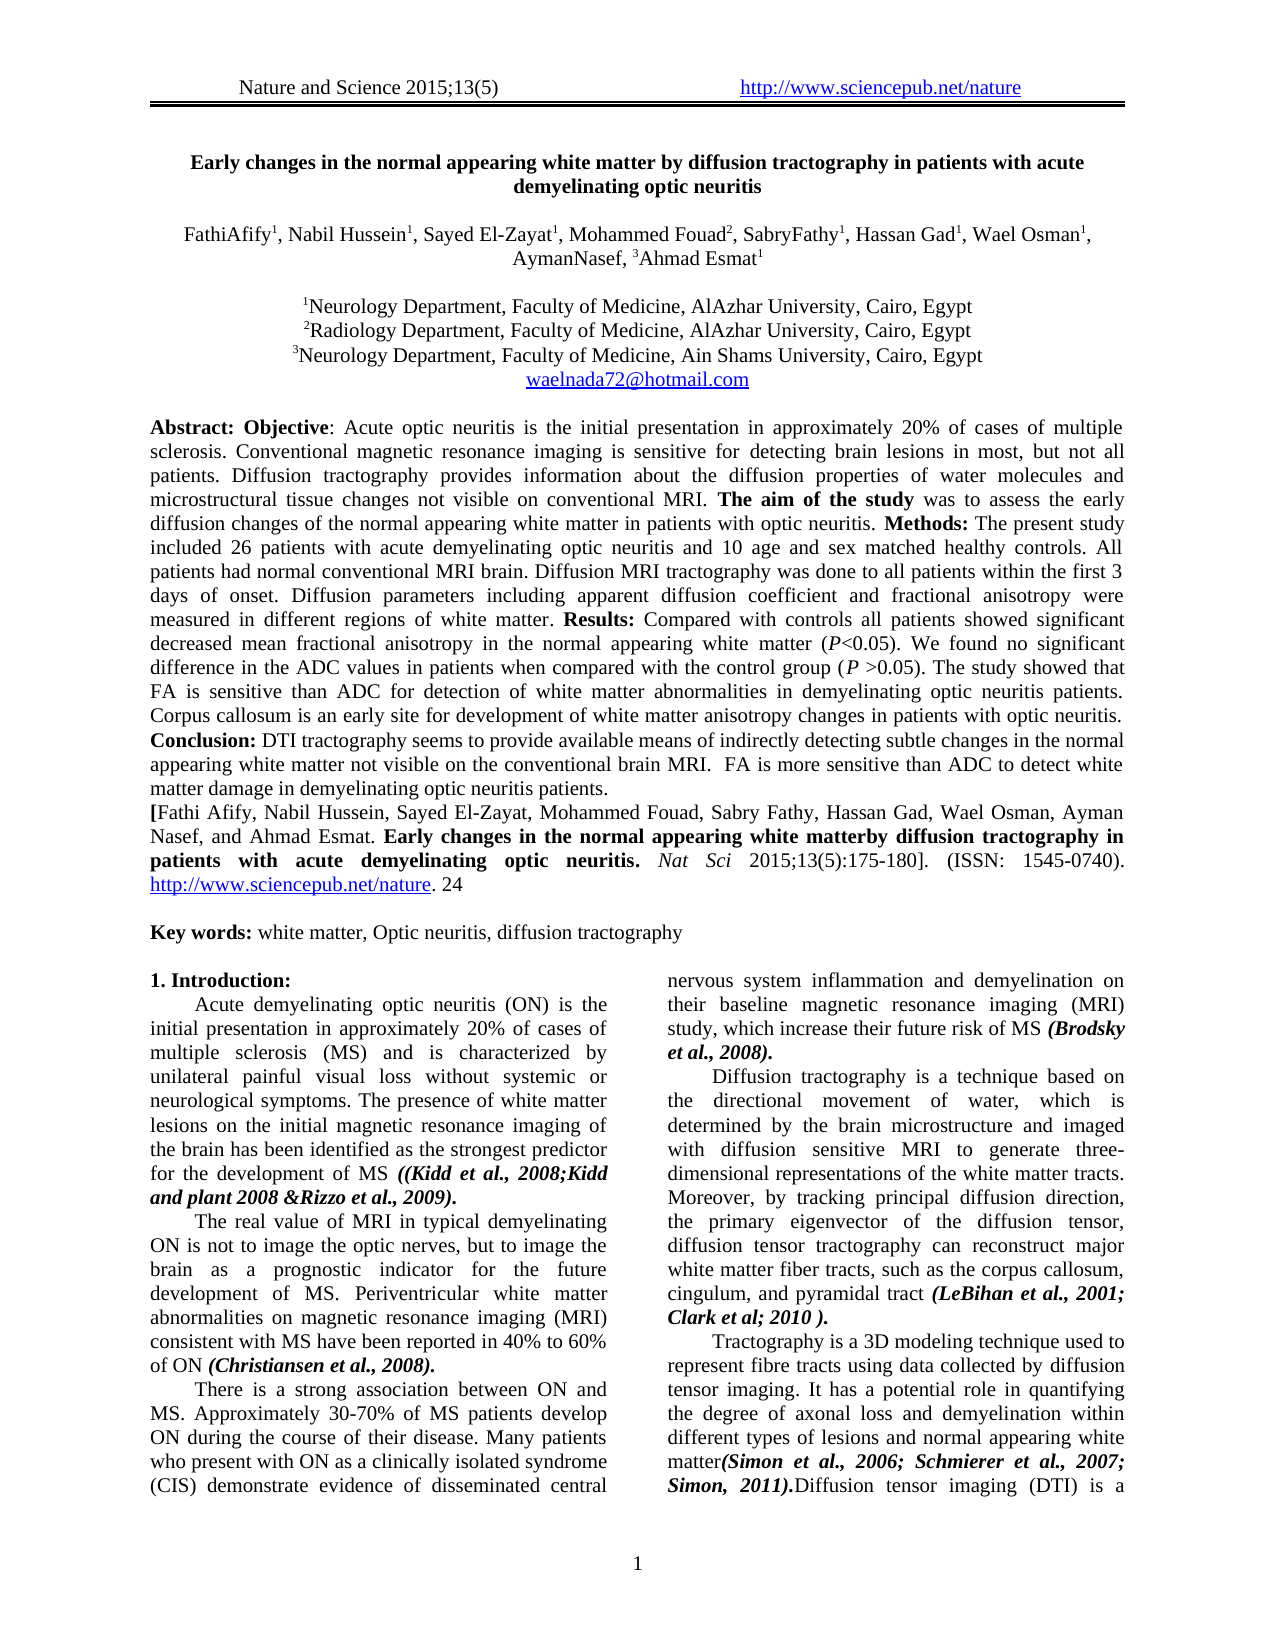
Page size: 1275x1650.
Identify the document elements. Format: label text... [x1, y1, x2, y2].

text [Fathi Afify, Nabil Hussein, Sayed El-Zayat, Mohammed Fouad, Sabry Fathy, Hassan Gad, Wael Osman, Ayman Nasef, and Ahmad Esmat. Early changes in the normal appearing white matterby diffusion tractography in patients with acute demyelinating optic neuritis. Nat Sci 2015;13(5):175-180]. (ISSN: 1545-0740). http://www.sciencepub.net/nature. 24 [150, 800, 1125, 896]
text 3Neurology Department, Faculty of Medicine, Ain Shams University, Cairo, Egypt [150, 342, 1125, 367]
text There is a strong association between ON and MS. Approximately 30-70% of MS patients develop ON during the course of their disease. Many patients who present with ON as a clinically isolated syndrome (CIS) demonstrate evidence of disseminated central nervous system inflammation and demyelination on their baseline magnetic resonance imaging (MRI) study, which increase their future risk of MS (Brodsky et al., 2008). [667, 968, 1125, 1064]
text The real value of MRI in typical demyelinating ON is not to image the optic nerves, but to image the brain as a prognostic indicator for the future development of MS. Periventricular white matter abnormalities on magnetic resonance imaging (MRI) consistent with MS have been reported in 40% to 60% of ON (Christiansen et al., 2008). [150, 1209, 607, 1377]
text Key words: white matter, Optic neuritis, diffusion tractography [150, 920, 1125, 944]
text 1Neurology Department, Faculty of Medicine, AlAzhar University, Cairo, Egypt [150, 294, 1125, 318]
text Acute demyelinating optic neuritis (ON) is the initial presentation in approximately 20% of cases of multiple sclerosis (MS) and is characterized by unilateral painful visual loss without systemic or neurological symptoms. The presence of white matter lesions on the initial magnetic resonance imaging of the brain has been identified as the strongest predictor for the development of MS ((Kidd et al., 2008;Kidd and plant 2008 &Rizzo et al., 2009). [150, 992, 607, 1209]
text Early changes in the normal appearing white matter by diffusion tractography in patients with acute demyelinating optic neuritis [150, 150, 1125, 198]
text Abstract: Objective: Acute optic neuritis is the initial presentation in approximately 20% of cases of multiple sclerosis. Conventional magnetic resonance imaging is sensitive for detecting brain lesions in most, but not all patients. Diffusion tractography provides information about the diffusion properties of water molecules and microstructural tissue changes not visible on conventional MRI. The aim of the study was to assess the early diffusion changes of the normal appearing white matter in patients with optic neuritis. Methods: The present study included 26 patients with acute demyelinating optic neuritis and 10 age and sex matched healthy controls. All patients had normal conventional MRI brain. Diffusion MRI tractography was done to all patients within the first 3 days of onset. Diffusion parameters including apparent diffusion coefficient and fractional anisotropy were measured in different regions of white matter. Results: Compared with controls all patients showed significant decreased mean fractional anisotropy in the normal appearing white matter (P<0.05). We found no significant difference in the ADC values in patients when compared with the control group (P >0.05). The study showed that FA is sensitive than ADC for detection of white matter abnormalities in demyelinating optic neuritis patients. Corpus callosum is an early site for development of white matter anisotropy changes in patients with optic neuritis. Conclusion: DTI tractography seems to provide available means of indirectly detecting subtle changes in the normal appearing white matter not visible on the conventional brain MRI. FA is more sensitive than ADC to detect white matter damage in demyelinating optic neuritis patients. [150, 415, 1125, 800]
text There is a strong association between ON and MS. Approximately 30-70% of MS patients develop ON during the course of their disease. Many patients who present with ON as a clinically isolated syndrome (CIS) demonstrate evidence of disseminated central nervous system inflammation and demyelination on their baseline magnetic resonance imaging (MRI) study, which increase their future risk of MS (Brodsky et al., 2008). [150, 1377, 607, 1497]
text 1. Introduction: [150, 968, 607, 992]
text FathiAfify1, Nabil Hussein1, Sayed El-Zayat1, Mohammed Fouad2, SabryFathy1, Hassan Gad1, Wael Osman1, AymanNasef, 3Ahmad Esmat1 [150, 222, 1125, 270]
text Diffusion tractography is a technique based on the directional movement of water, which is determined by the brain microstructure and imaged with diffusion sensitive MRI to generate three-dimensional representations of the white matter tracts. Moreover, by tracking principal diffusion direction, the primary eigenvector of the diffusion tensor, diffusion tensor tractography can reconstruct major white matter fiber tracts, such as the corpus callosum, cingulum, and pyramidal tract (LeBihan et al., 2001; Clark et al; 2010 ). [667, 1064, 1125, 1329]
text 2Radiology Department, Faculty of Medicine, AlAzhar University, Cairo, Egypt [150, 318, 1125, 342]
text waelnada72@hotmail.com [150, 367, 1125, 391]
